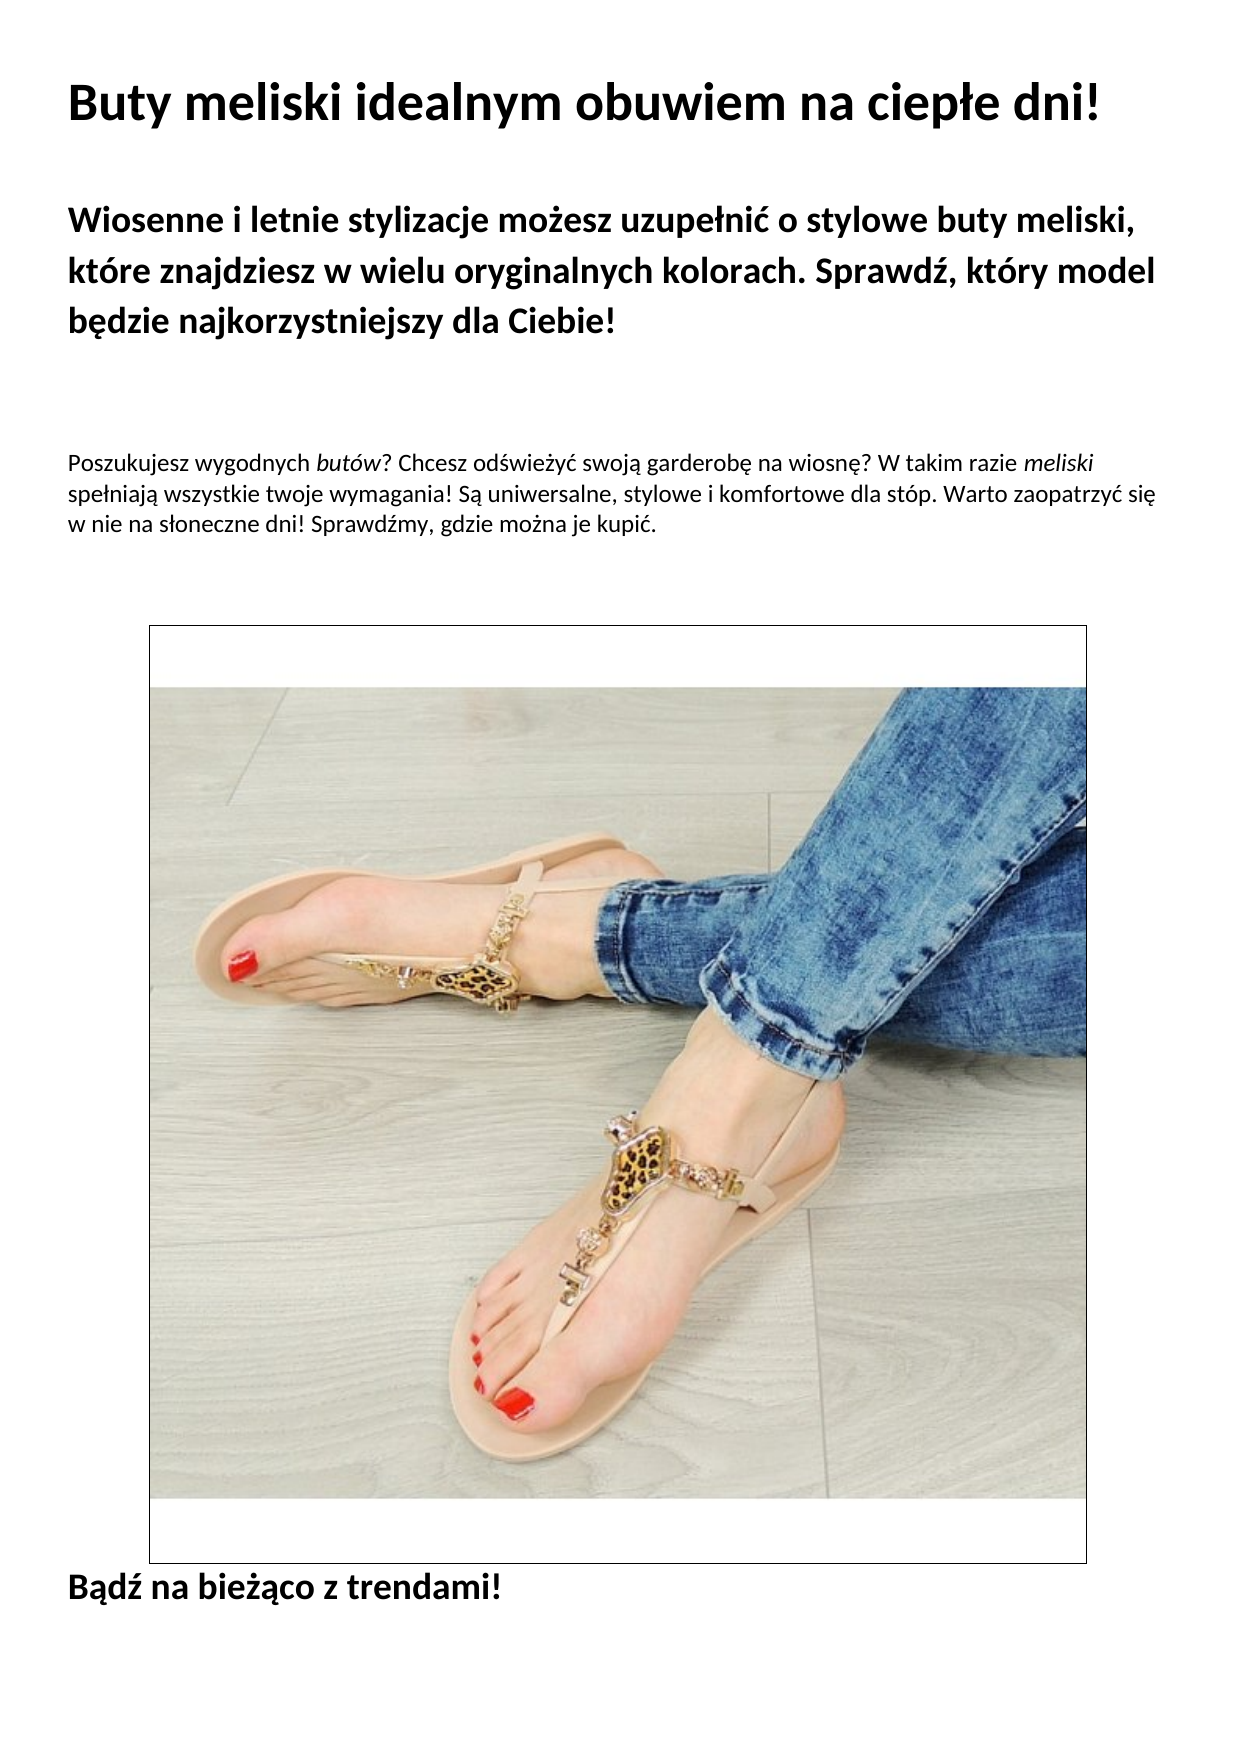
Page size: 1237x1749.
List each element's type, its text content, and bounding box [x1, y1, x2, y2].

picture [150, 626, 1086, 1563]
text Buty meliski idealnym obuwiem na ciepłe dni! [68, 68, 1169, 134]
text Bądź na bieżąco z trendami! [68, 1563, 1169, 1609]
text Poszukujesz wygodnych butów? Chcesz odświeżyć swoją garderobę na wiosnę? W takim razie meliski spełniają wszystkie twoje wymagania! Są uniwersalne, stylowe i komfortowe dla stóp. Warto zaopatrzyć się w nie na słoneczne dni! Sprawdźmy, gdzie można je kupić. [68, 448, 1169, 539]
text Wiosenne i letnie stylizacje możesz uzupełnić o stylowe buty meliski, które znajdziesz w wielu oryginalnych kolorach. Sprawdź, który model będzie najkorzystniejszy dla Ciebie! [68, 196, 1169, 343]
